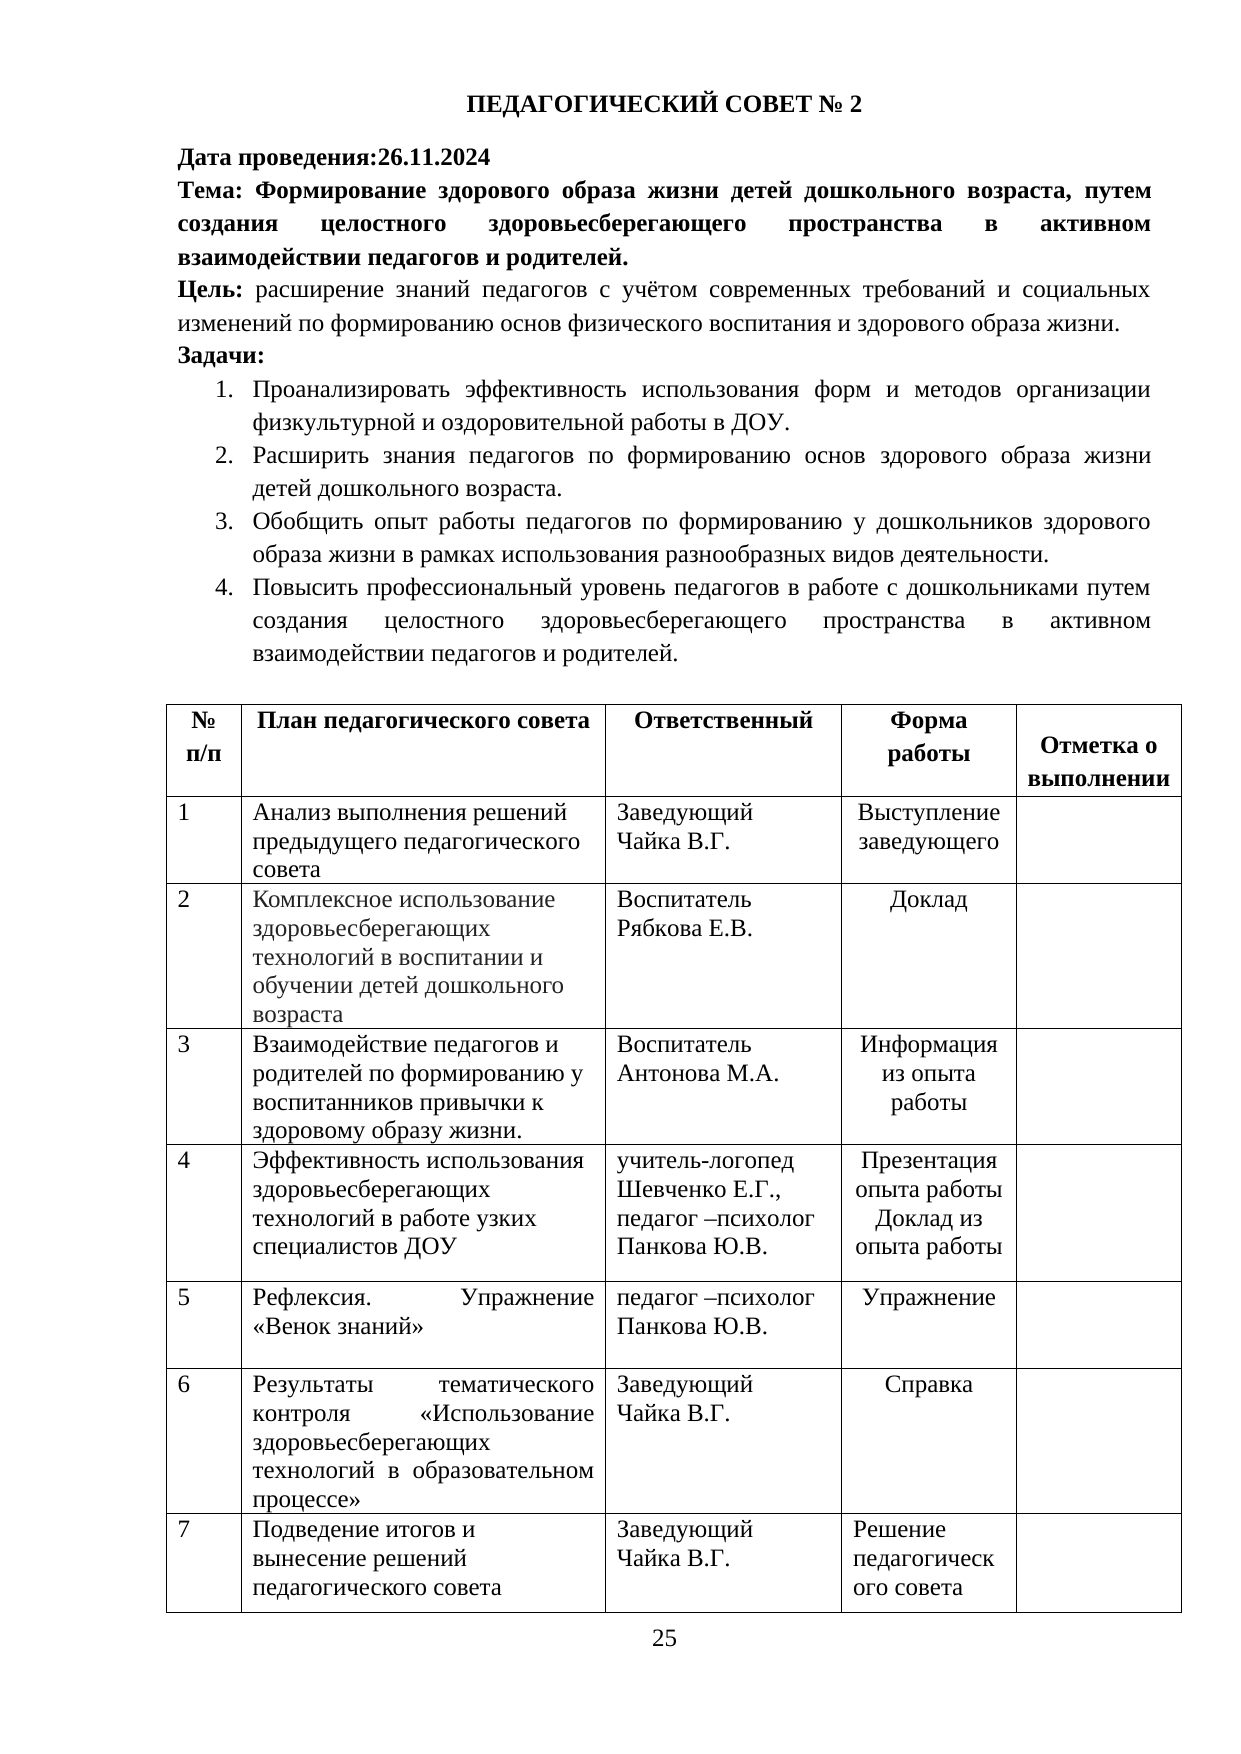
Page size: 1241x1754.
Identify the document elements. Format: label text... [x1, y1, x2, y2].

table_header Отметка о выполнении [1017, 705, 1181, 796]
text Цель: расширение знаний педагогов с учётом современных требований и социальных изменений по формированию основ физического воспитания и здорового образа жизни. [177, 274, 1152, 336]
table_cell Доклад [842, 884, 1016, 1028]
table_cell Информация из опыта работы [842, 1029, 1016, 1144]
table_cell 7 [167, 1514, 241, 1612]
table_cell [1017, 1029, 1181, 1144]
table_cell [1017, 797, 1181, 883]
table_cell Упражнение [842, 1282, 1016, 1368]
table_cell Заведующий Чайка В.Г. [606, 1514, 841, 1612]
table_cell 5 [167, 1282, 241, 1368]
list Повысить профессиональный уровень педагогов в работе с дошкольниками путем создания целостного здоровьесберегающего пространства в активном взаимодействии педагогов и родителей. [215, 572, 1152, 667]
table_cell [1017, 1369, 1181, 1513]
table_header Форма работы [842, 705, 1016, 796]
table_header № п/п [167, 705, 241, 796]
text ПЕДАГОГИЧЕСКИЙ СОВЕТ № 2 [177, 89, 1152, 117]
table_header Ответственный [606, 705, 841, 796]
table_cell 2 [167, 884, 241, 1028]
table_cell педагог –психолог Панкова Ю.В. [606, 1282, 841, 1368]
table_cell Комплексное использование здоровьесберегающих технологий в воспитании и обучении детей дошкольного возраста [242, 884, 605, 1028]
table_cell Справка [842, 1369, 1016, 1513]
table_cell Выступление заведующего [842, 797, 1016, 883]
table_cell 6 [167, 1369, 241, 1513]
table_cell Подведение итогов и вынесение решений педагогического совета [242, 1514, 605, 1612]
table_cell Презентация опыта работы Доклад из опыта работы [842, 1145, 1016, 1281]
table_cell [1017, 884, 1181, 1028]
table_cell Решение педагогического совета [842, 1514, 1016, 1612]
list Обобщить опыт работы педагогов по формированию у дошкольников здорового образа жизни в рамках использования разнообразных видов деятельности. [215, 506, 1152, 567]
list Проанализировать эффективность использования форм и методов организации физкультурной и оздоровительной работы в ДОУ. [215, 374, 1152, 435]
table_cell Рефлексия. Упражнение «Венок знаний» [242, 1282, 605, 1368]
table_cell [1017, 1282, 1181, 1368]
table_cell 3 [167, 1029, 241, 1144]
table_cell учитель-логопед Шевченко Е.Г., педагог –психолог Панкова Ю.В. [606, 1145, 841, 1281]
table_cell Воспитатель Антонова М.А. [606, 1029, 841, 1144]
table_cell Заведующий Чайка В.Г. [606, 797, 841, 883]
table_cell Заведующий Чайка В.Г. [606, 1369, 841, 1513]
table_cell Эффективность использования здоровьесберегающих технологий в работе узких специалистов ДОУ [242, 1145, 605, 1281]
table_cell 1 [167, 797, 241, 883]
list Тема: Формирование здорового образа жизни детей дошкольного возраста, путем создания целостного здоровьесберегающего пространства в активном взаимодействии педагогов и родителей. [177, 176, 1152, 270]
table_cell [1017, 1145, 1181, 1281]
table_cell 4 [167, 1145, 241, 1281]
table_header План педагогического совета [242, 705, 605, 796]
table_cell Результаты тематического контроля «Использование здоровьесберегающих технологий в образовательном процессе» [242, 1369, 605, 1513]
text Дата проведения:26.11.2024 [177, 142, 1152, 171]
list Расширить знания педагогов по формированию основ здорового образа жизни детей дошкольного возраста. [215, 440, 1152, 501]
table_cell Анализ выполнения решений предыдущего педагогического совета [242, 797, 605, 883]
table_cell Воспитатель Рябкова Е.В. [606, 884, 841, 1028]
table_cell [1017, 1514, 1181, 1612]
table_cell Взаимодействие педагогов и родителей по формированию у воспитанников привычки к здоровому образу жизни. [242, 1029, 605, 1144]
text Задачи: [177, 341, 1152, 369]
